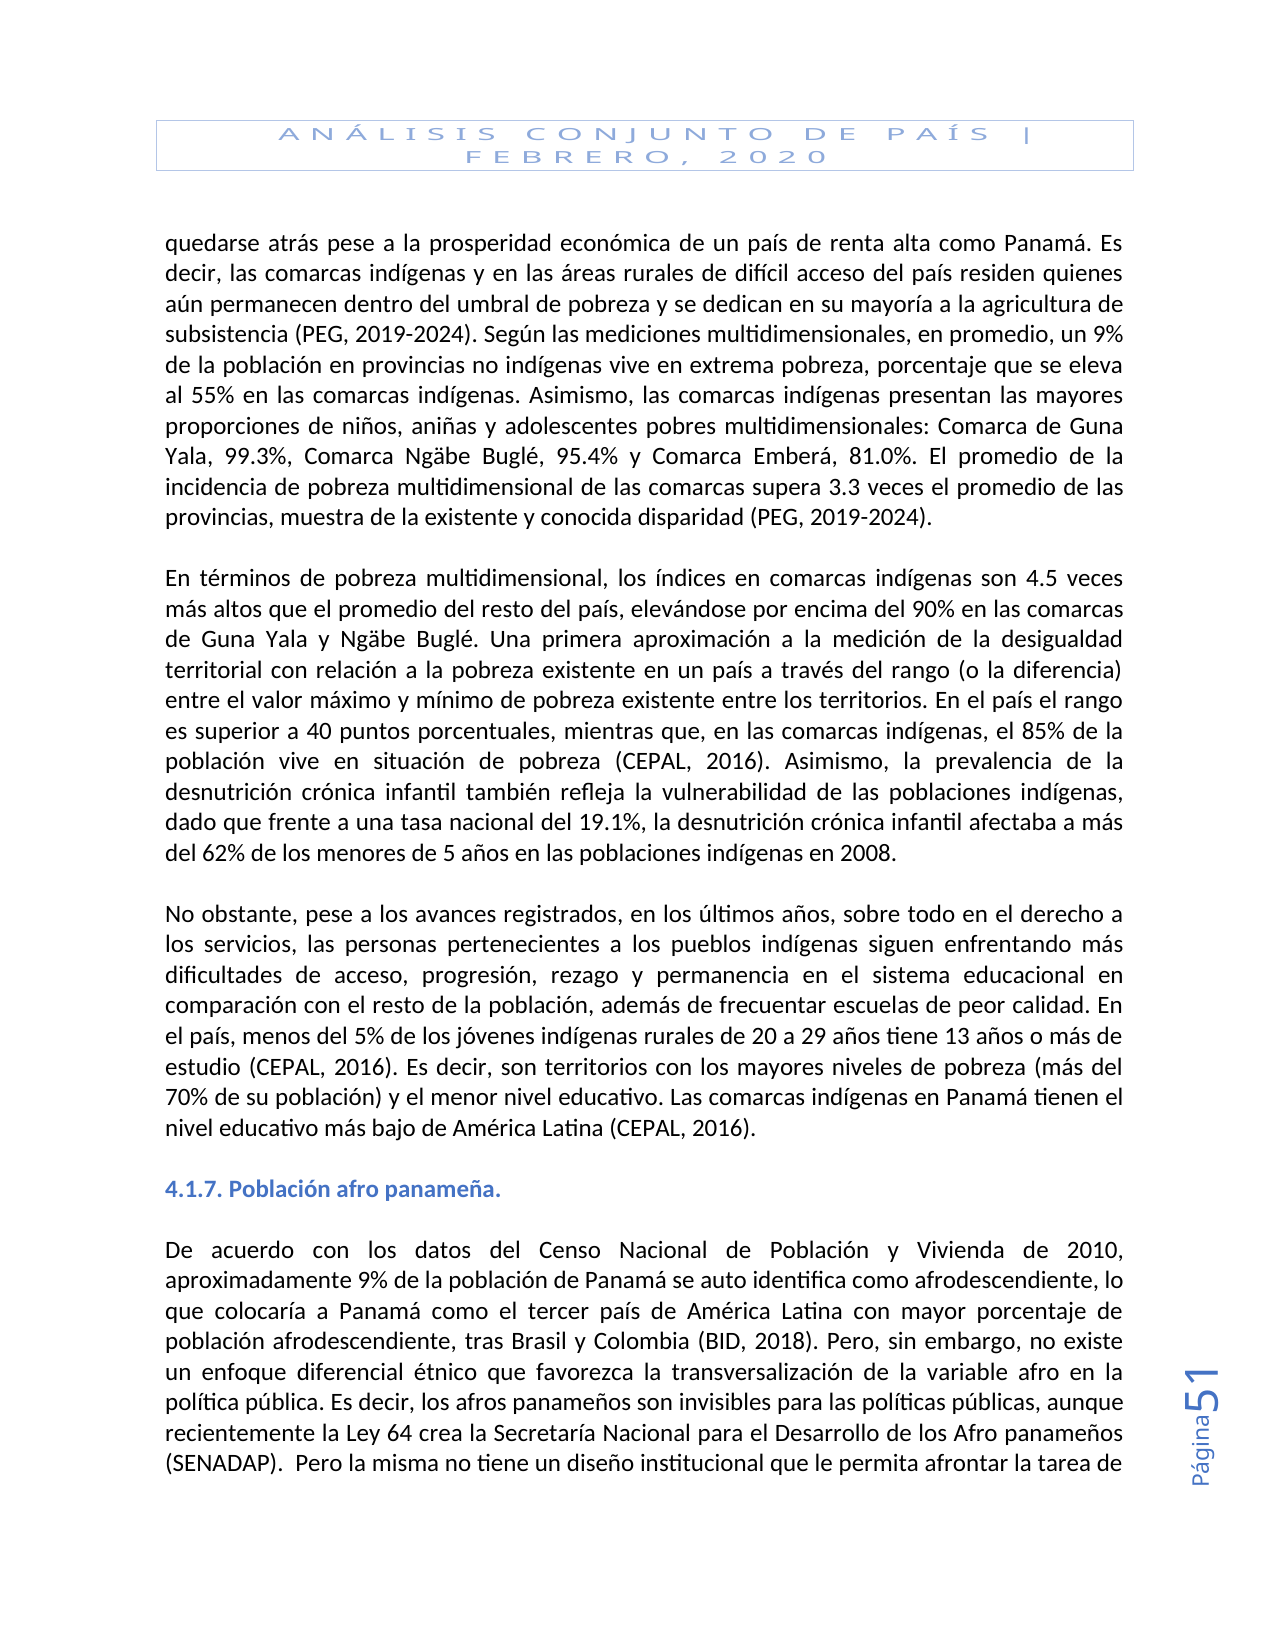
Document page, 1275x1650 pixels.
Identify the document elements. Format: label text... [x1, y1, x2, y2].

text No obstante, pese a los avances registrados, en los últimos años, sobre todo en el derecho a los servicios, las personas pertenecientes a los pueblos indígenas siguen enfrentando más dificultades de acceso, progresión, rezago y permanencia en el sistema educacional en comparación con el resto de la población, además de frecuentar escuelas de peor calidad. En el país, menos del 5% de los jóvenes indígenas rurales de 20 a 29 años tiene 13 años o más de estudio (CEPAL, 2016). Es decir, son territorios con los mayores niveles de pobreza (más del 70% de su población) y el menor nivel educativo. Las comarcas indígenas en Panamá tienen el nivel educativo más bajo de América Latina (CEPAL, 2016). [165, 898, 1125, 1142]
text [165, 1234, 1125, 1478]
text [165, 227, 1125, 532]
text 4.1.7. Población afro panameña. [165, 1173, 1125, 1203]
text En términos de pobreza multidimensional, los índices en comarcas indígenas son 4.5 veces más altos que el promedio del resto del país, elevándose por encima del 90% en las comarcas de Guna Yala y Ngäbe Buglé. Una primera aproximación a la medición de la desigualdad territorial con relación a la pobreza existente en un país a través del rango (o la diferencia) entre el valor máximo y mínimo de pobreza existente entre los territorios. En el país el rango es superior a 40 puntos porcentuales, mientras que, en las comarcas indígenas, el 85% de la población vive en situación de pobreza (CEPAL, 2016). Asimismo, la prevalencia de la desnutrición crónica infantil también refleja la vulnerabilidad de las poblaciones indígenas, dado que frente a una tasa nacional del 19.1%, la desnutrición crónica infantil afectaba a más del 62% de los menores de 5 años en las poblaciones indígenas en 2008. [165, 562, 1125, 868]
